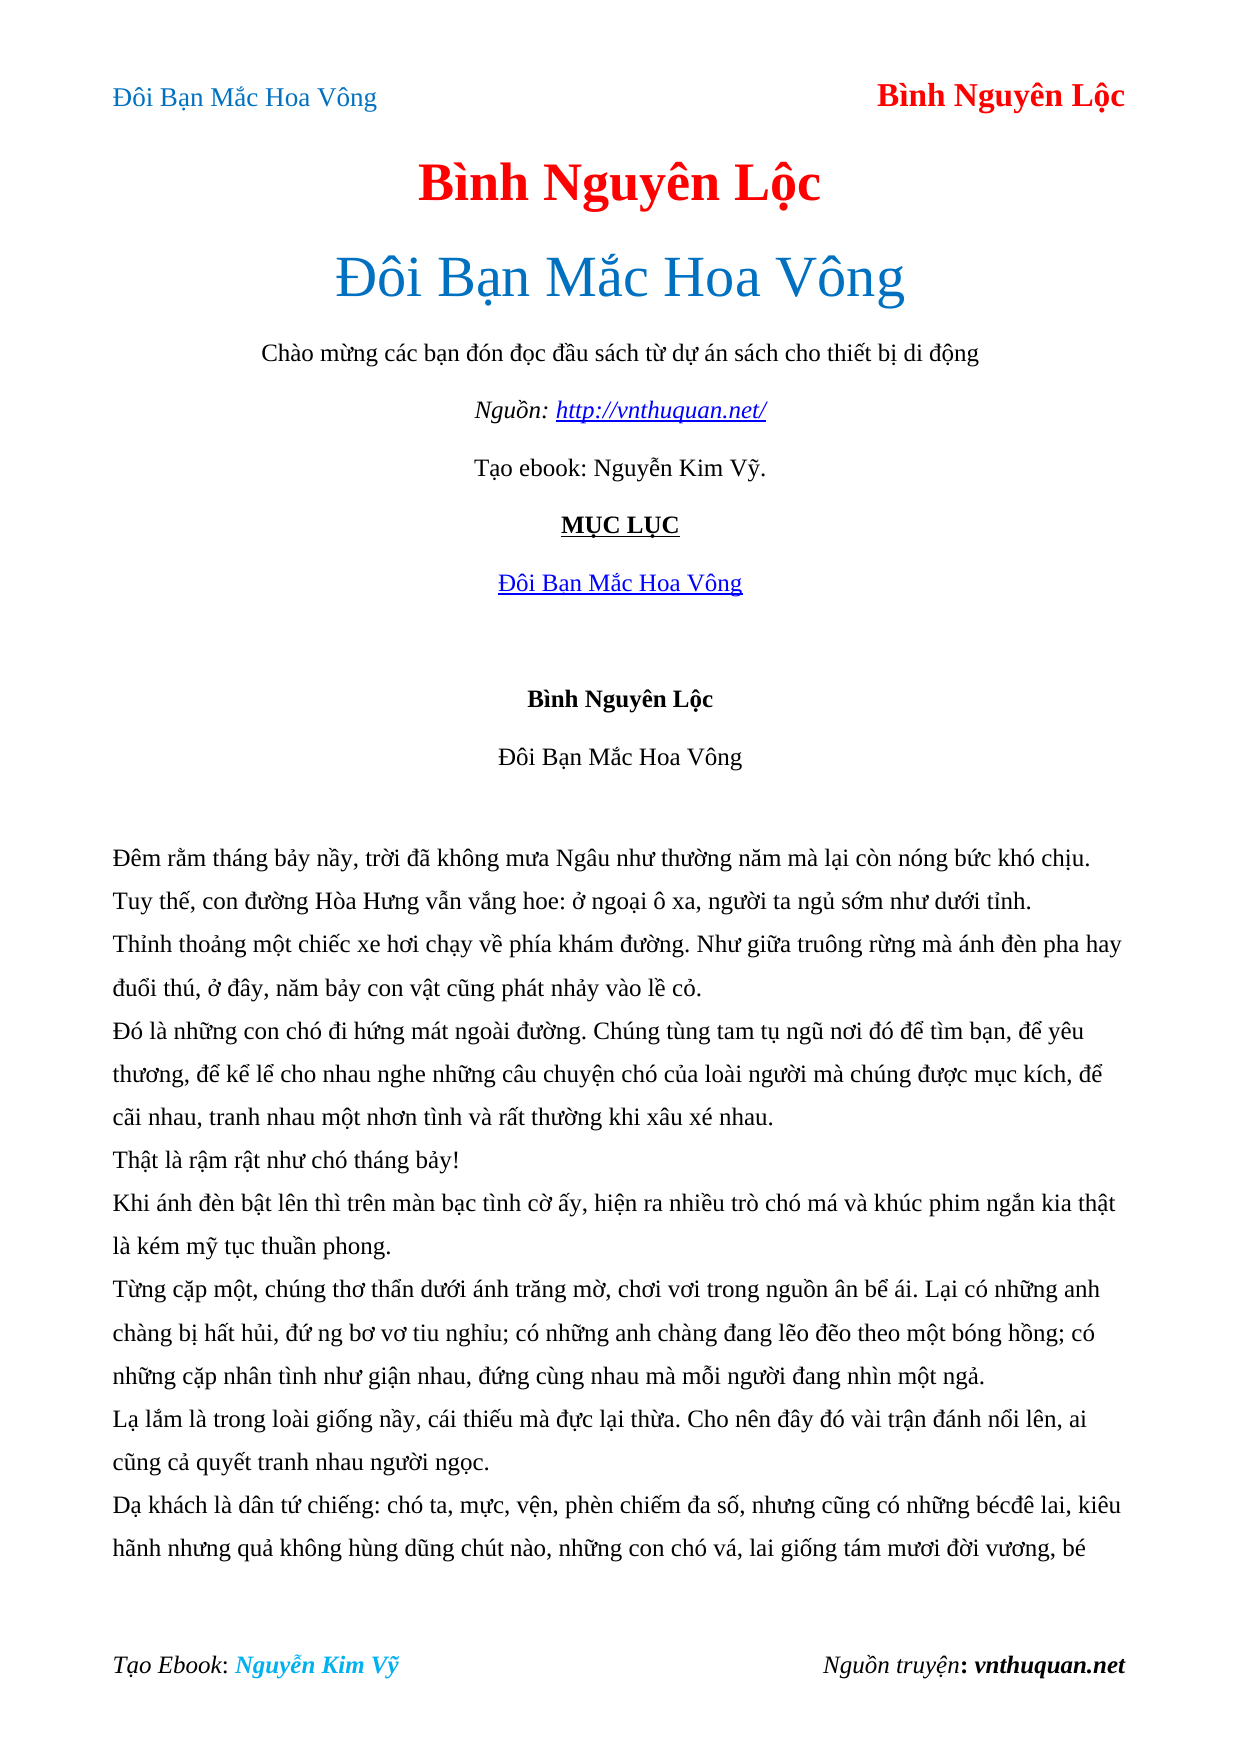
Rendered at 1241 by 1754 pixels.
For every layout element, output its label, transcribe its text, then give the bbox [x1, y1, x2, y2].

text Đôi Bạn Mắc Hoa Vông [112, 568, 1128, 597]
text Đôi Bạn Mắc Hoa Vông [112, 742, 1128, 771]
text Đôi Bạn Mắc Hoa Vông [112, 241, 1128, 308]
text MỤC LỤC [112, 511, 1128, 539]
text Bình Nguyên Lộc [112, 684, 1128, 713]
text Bình Nguyên Lộc [112, 150, 1128, 212]
text Chào mừng các bạn đón đọc đầu sách từ dự án sách cho thiết bị di động Nguồn: http://vnthuquan.net/ Tạo ebook: Nguyễn Kim Vỹ. [112, 338, 1128, 481]
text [112, 800, 1128, 1562]
